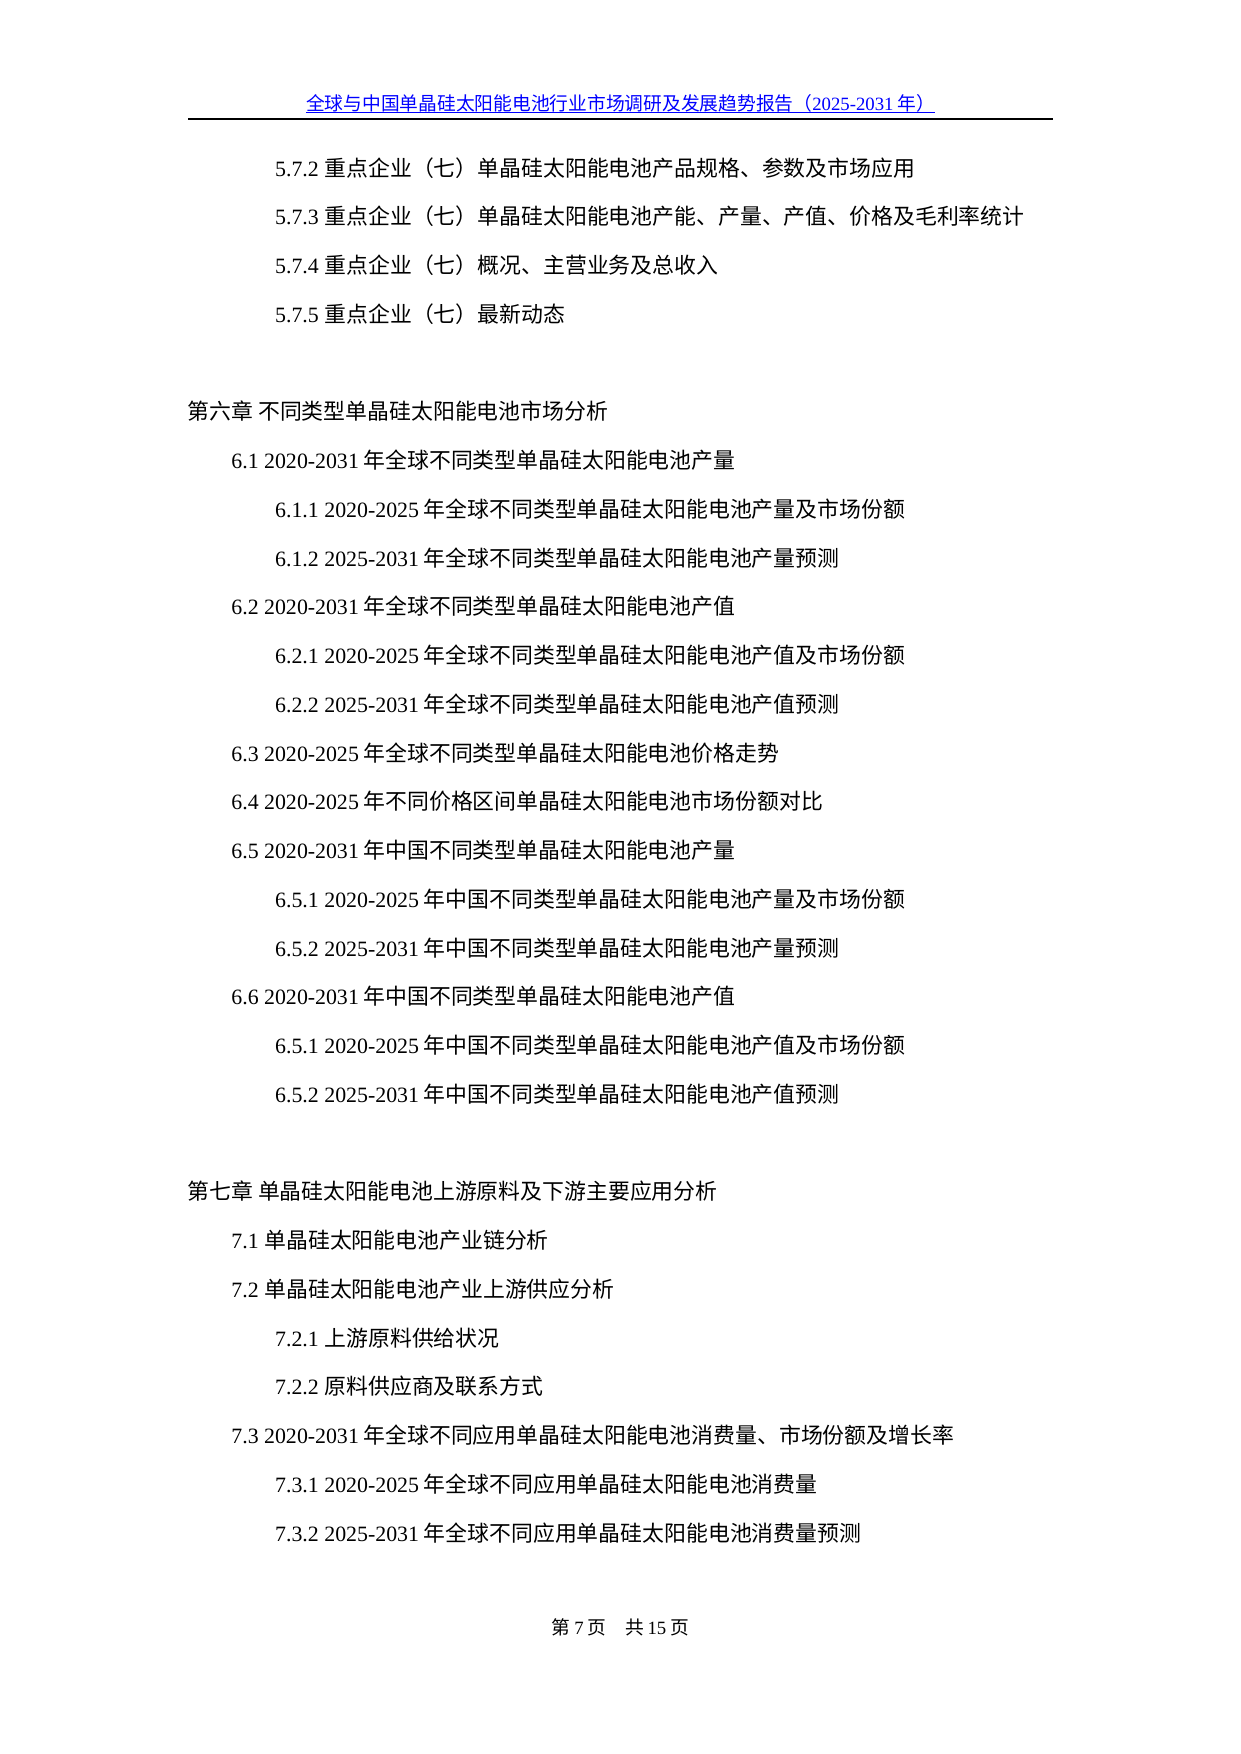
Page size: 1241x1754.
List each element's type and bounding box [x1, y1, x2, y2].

text [187, 150, 1053, 1548]
